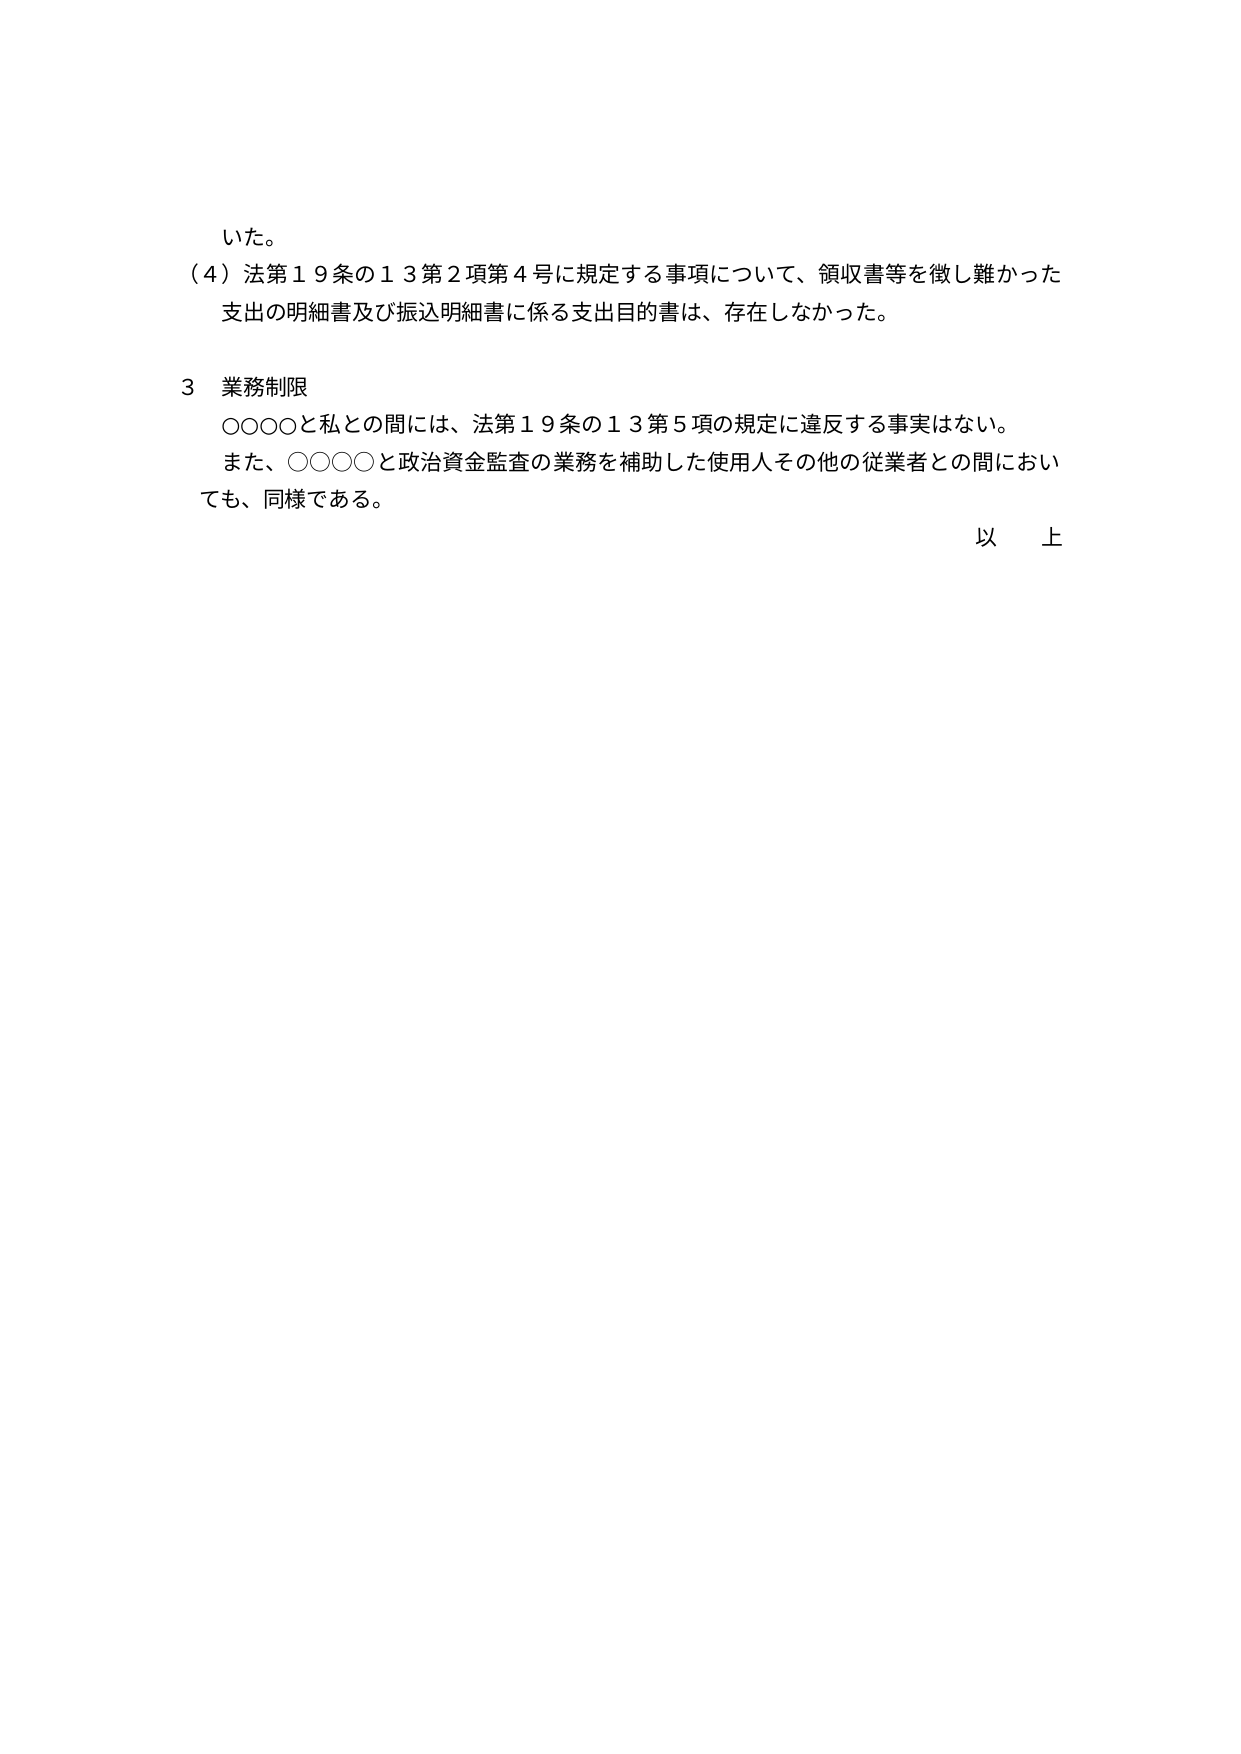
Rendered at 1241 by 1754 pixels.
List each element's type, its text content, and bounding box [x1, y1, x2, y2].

text 以 上 [177, 517, 1063, 554]
text ３ 業務制限 [177, 367, 1063, 404]
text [177, 217, 1063, 254]
text （４）法第１９条の１３第２項第４号に規定する事項について、領収書等を徴し難かった支出の明細書及び振込明細書に係る支出目的書は、存在しなかった。 [177, 254, 1063, 329]
text また、○○○○と政治資金監査の業務を補助した使用人その他の従業者との間においても、同様である。 [199, 442, 1063, 517]
text ○○○○と私との間には、法第１９条の１３第５項の規定に違反する事実はない。 [199, 404, 1063, 442]
